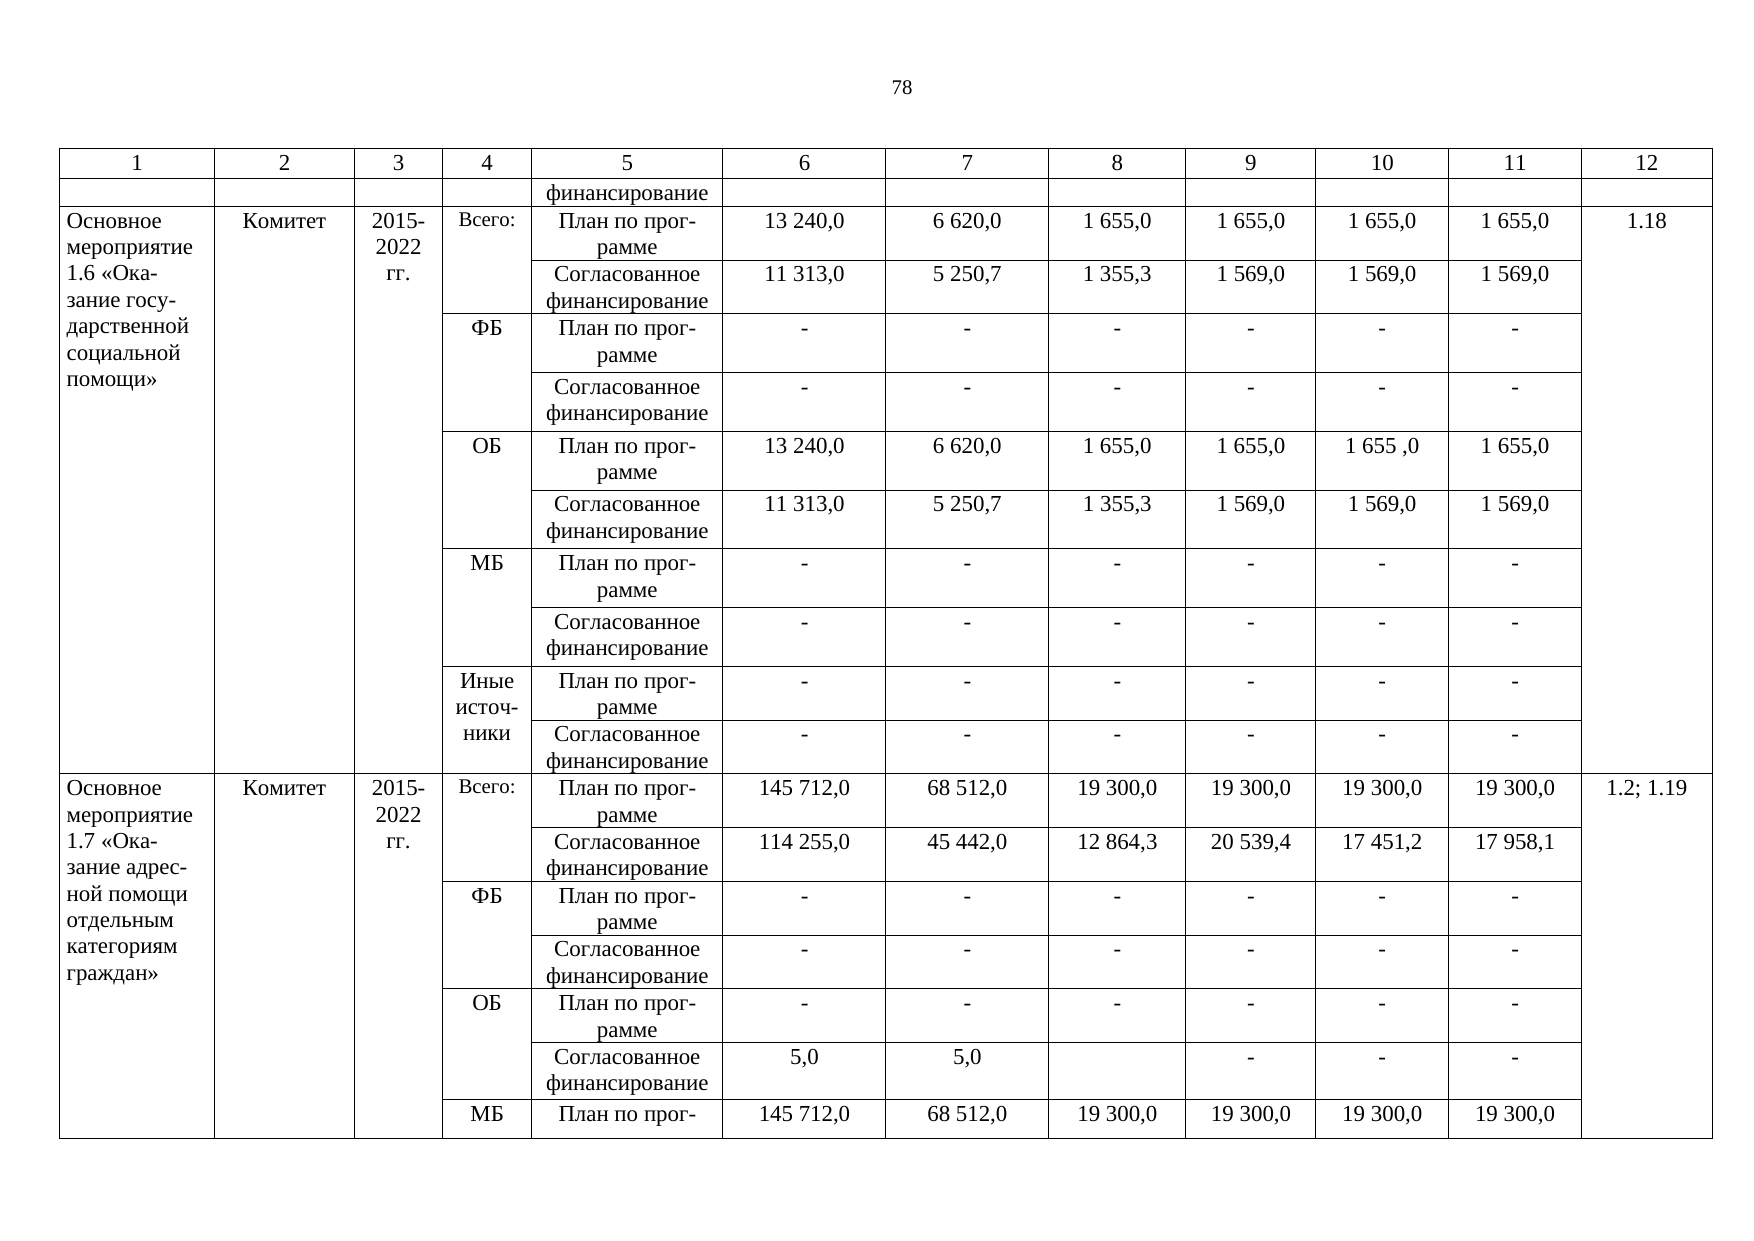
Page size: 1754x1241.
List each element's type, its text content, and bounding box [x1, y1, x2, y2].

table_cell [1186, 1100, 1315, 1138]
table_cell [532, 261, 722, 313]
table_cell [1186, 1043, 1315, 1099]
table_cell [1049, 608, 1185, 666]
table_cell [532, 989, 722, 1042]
table_header 12 [1582, 149, 1712, 178]
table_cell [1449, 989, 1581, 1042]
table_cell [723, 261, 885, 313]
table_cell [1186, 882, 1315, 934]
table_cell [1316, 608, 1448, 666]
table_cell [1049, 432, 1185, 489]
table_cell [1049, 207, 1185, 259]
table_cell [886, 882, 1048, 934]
table_header 3 [355, 149, 442, 178]
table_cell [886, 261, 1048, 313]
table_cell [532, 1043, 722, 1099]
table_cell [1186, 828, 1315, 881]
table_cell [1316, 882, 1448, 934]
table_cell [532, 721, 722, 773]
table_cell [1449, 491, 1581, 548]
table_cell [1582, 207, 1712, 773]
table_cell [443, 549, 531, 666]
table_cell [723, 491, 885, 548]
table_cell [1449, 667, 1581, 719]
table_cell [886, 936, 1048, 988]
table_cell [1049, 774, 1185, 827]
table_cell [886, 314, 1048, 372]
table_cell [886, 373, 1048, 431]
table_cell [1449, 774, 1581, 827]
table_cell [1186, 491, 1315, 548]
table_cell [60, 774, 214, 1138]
table_header 5 [532, 149, 722, 178]
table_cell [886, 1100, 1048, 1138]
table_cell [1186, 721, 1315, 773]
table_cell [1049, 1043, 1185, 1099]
table_header 10 [1316, 149, 1448, 178]
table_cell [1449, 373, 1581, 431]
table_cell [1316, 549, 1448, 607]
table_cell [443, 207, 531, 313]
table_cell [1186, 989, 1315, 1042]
table_header 2 [215, 149, 354, 178]
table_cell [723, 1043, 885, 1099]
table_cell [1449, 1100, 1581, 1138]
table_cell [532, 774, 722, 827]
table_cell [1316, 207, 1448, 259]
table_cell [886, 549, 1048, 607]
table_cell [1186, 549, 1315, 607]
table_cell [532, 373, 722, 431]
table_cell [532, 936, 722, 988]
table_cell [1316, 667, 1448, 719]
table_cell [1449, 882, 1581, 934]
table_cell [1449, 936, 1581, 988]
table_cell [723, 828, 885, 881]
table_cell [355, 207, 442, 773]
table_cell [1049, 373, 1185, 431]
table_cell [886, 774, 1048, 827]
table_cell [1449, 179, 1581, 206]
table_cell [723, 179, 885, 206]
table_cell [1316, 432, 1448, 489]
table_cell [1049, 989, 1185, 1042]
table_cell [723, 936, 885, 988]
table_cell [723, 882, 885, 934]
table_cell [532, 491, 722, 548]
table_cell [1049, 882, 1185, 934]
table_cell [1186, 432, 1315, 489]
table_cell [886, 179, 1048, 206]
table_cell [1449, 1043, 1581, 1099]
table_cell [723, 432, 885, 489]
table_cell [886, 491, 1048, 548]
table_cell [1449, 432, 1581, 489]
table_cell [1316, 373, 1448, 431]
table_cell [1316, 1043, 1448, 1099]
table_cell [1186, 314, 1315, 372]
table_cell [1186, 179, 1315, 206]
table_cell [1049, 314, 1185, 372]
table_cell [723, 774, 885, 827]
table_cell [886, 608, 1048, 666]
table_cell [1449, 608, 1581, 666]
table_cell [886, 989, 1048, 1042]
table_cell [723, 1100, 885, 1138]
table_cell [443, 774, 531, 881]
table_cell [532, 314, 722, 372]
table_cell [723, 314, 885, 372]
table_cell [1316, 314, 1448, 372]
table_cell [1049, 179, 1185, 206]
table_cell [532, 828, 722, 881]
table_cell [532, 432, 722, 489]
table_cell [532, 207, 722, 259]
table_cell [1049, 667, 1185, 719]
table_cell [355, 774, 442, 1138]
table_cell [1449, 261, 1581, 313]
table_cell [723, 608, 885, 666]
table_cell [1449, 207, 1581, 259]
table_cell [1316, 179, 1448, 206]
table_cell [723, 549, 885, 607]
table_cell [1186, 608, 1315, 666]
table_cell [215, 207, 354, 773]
table_header 7 [886, 149, 1048, 178]
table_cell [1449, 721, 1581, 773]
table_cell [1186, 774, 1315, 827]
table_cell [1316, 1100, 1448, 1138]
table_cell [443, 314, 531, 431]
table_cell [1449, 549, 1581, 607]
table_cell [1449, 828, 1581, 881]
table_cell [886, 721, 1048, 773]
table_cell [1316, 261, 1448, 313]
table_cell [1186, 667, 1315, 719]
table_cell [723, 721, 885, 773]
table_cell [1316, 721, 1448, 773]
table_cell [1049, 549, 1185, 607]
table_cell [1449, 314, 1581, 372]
table_header 11 [1449, 149, 1581, 178]
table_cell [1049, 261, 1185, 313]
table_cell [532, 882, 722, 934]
table_header 6 [723, 149, 885, 178]
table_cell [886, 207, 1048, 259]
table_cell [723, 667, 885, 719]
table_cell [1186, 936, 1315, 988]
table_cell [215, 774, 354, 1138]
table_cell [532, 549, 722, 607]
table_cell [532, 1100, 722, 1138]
table_header 4 [443, 149, 531, 178]
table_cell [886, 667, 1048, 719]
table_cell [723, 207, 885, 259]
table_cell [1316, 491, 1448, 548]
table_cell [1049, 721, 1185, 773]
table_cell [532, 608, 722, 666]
table_header 9 [1186, 149, 1315, 178]
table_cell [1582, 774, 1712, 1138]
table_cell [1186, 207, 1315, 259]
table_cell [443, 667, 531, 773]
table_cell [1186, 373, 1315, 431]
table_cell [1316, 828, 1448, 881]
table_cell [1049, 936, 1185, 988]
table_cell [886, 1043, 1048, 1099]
table_header 8 [1049, 149, 1185, 178]
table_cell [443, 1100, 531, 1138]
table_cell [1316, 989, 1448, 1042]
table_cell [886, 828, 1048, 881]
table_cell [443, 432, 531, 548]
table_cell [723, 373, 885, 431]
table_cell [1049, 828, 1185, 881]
table_header 1 [60, 149, 214, 178]
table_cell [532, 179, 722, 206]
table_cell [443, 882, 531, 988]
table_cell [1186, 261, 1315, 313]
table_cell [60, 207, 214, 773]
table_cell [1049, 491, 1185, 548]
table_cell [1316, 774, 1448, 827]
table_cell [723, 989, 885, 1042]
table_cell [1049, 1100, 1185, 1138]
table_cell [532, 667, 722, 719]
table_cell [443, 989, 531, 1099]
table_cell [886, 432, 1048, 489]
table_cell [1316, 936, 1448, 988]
